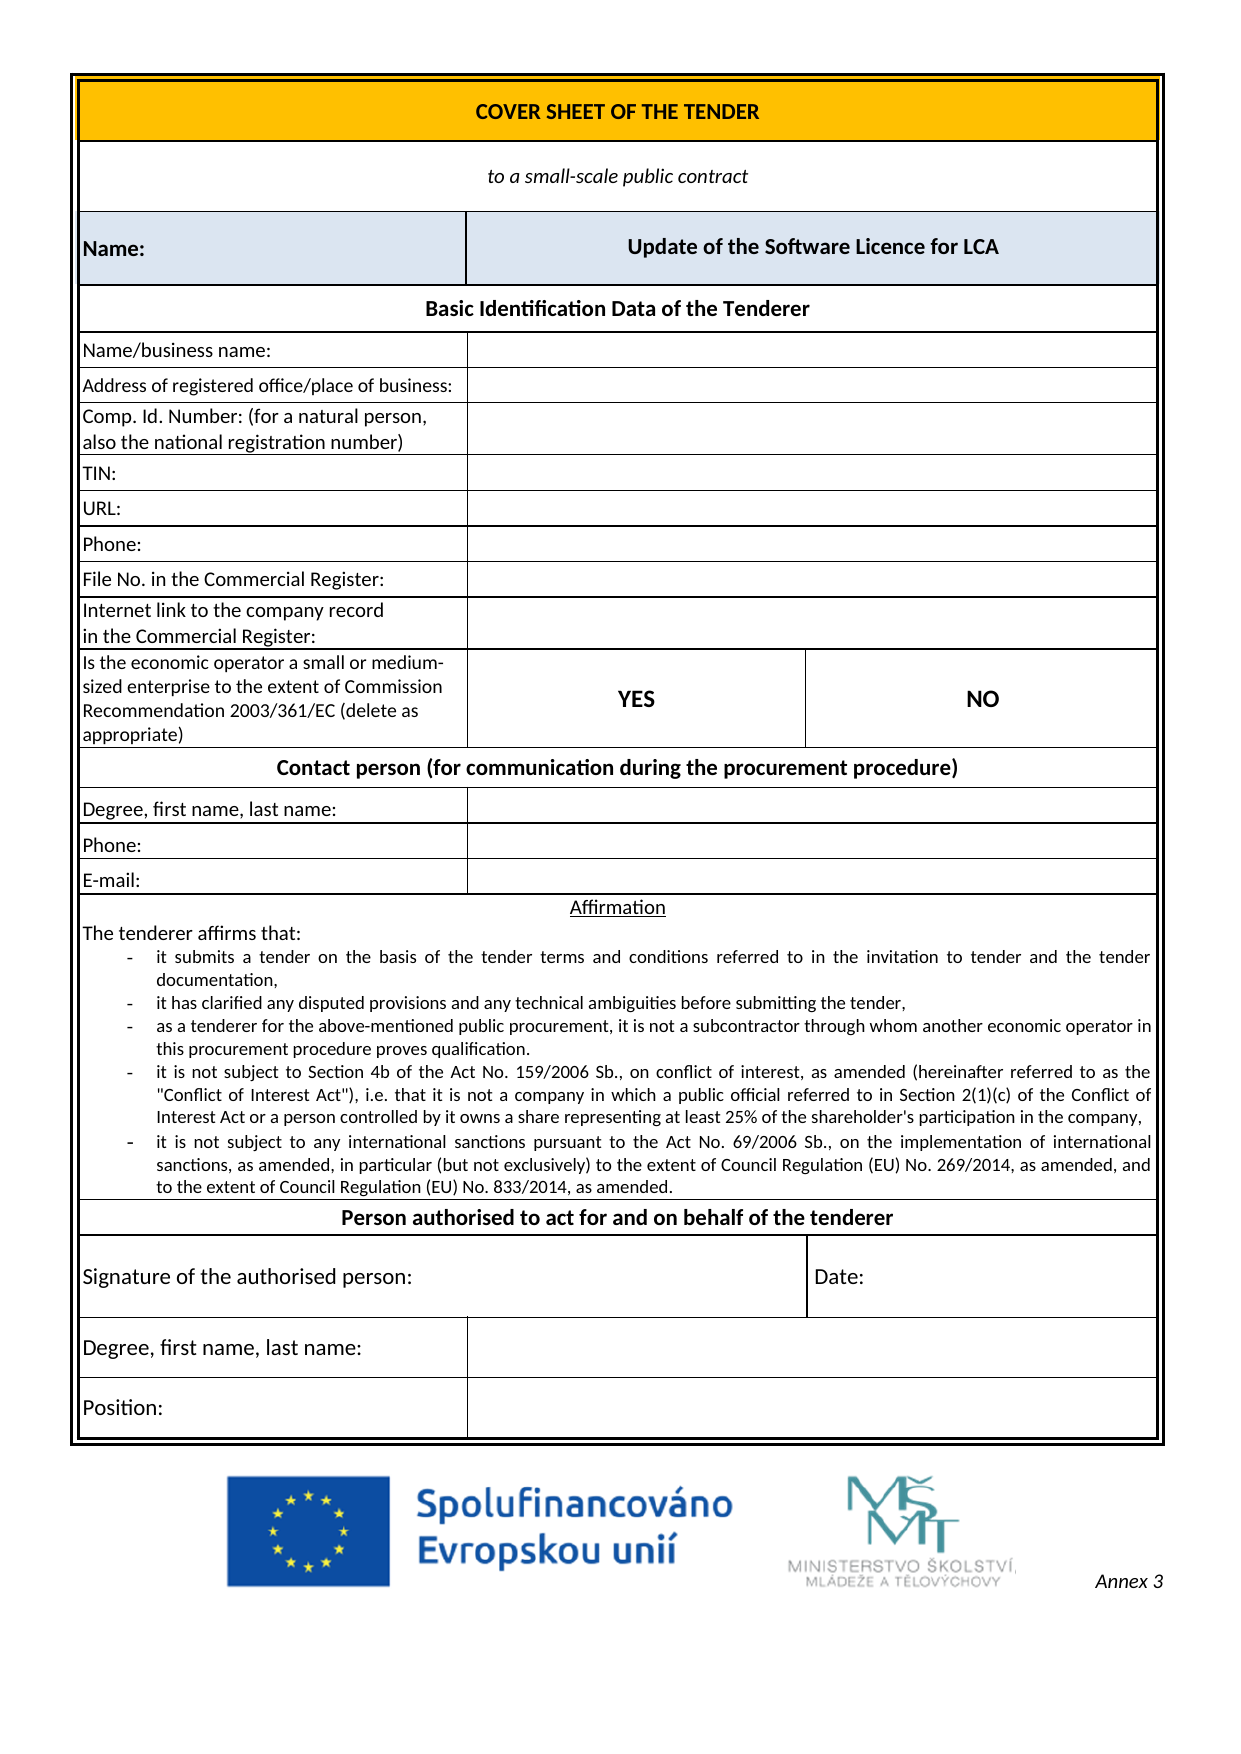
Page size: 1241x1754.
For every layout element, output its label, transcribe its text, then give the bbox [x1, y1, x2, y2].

table_cell Internet link to the company record in the Commercial Register: [80, 598, 467, 648]
picture [224, 1474, 1016, 1589]
table_cell Name: [80, 212, 465, 284]
table_cell [468, 455, 1156, 490]
table_cell [468, 527, 1156, 561]
table_cell Date: [808, 1236, 1156, 1316]
table_cell [468, 368, 1156, 402]
table_cell Name/business name: [80, 333, 467, 366]
table_header COVER SHEET OF THE TENDER [75, 76, 1160, 140]
table_cell Position: [80, 1378, 467, 1437]
table_cell YES [468, 650, 805, 747]
table_cell Signature of the authorised person: [80, 1236, 806, 1316]
table_cell Affirmation The tenderer affirms that: it submits a tender on the basis of the tender terms and conditions referred to in the invitation to tender and the tender documentation, it has clarified any disputed provisions and any technical ambiguities before submitting the tender, as a tenderer for the above-mentioned public procurement, it is not a subcontractor through whom another economic operator in this procurement procedure proves qualification. it is not subject to Section 4b of the Act No. 159/2006 Sb., on conflict of interest, as amended (hereinafter referred to as the "Conflict of Interest Act"), i.e. that it is not a company in which a public official referred to in Section 2(1)(c) of the Conflict of Interest Act or a person controlled by it owns a share representing at least 25% of the shareholder's participation in the company, it is not subject to any international sanctions pursuant to the Act No. 69/2006 Sb., on the implementation of international sanctions, as amended, in particular (but not exclusively) to the extent of Council Regulation (EU) No. 269/2014, as amended, and to the extent of Council Regulation (EU) No. 833/2014, as amended. [80, 895, 1156, 1198]
table_cell to a small-scale public contract [80, 142, 1156, 211]
table_cell Update of the Software Licence for LCA [467, 212, 1156, 284]
table_cell [468, 403, 1156, 454]
table_cell TIN: [80, 455, 467, 490]
table_cell [468, 788, 1156, 822]
table_cell [468, 598, 1156, 648]
table_cell Degree, first name, last name: [80, 1318, 467, 1377]
table_cell Phone: [80, 527, 467, 561]
table_cell Address of registered office/place of business: [80, 368, 467, 402]
table_cell [468, 859, 1156, 893]
table_cell Is the economic operator a small or medium-sized enterprise to the extent of Commission Recommendation 2003/361/EC (delete as appropriate) [80, 650, 467, 747]
table_cell [468, 562, 1156, 596]
table_cell [468, 1378, 1156, 1437]
table_cell File No. in the Commercial Register: [80, 562, 467, 596]
table_cell [468, 491, 1156, 525]
table_cell NO [806, 650, 1156, 747]
table_cell [468, 1318, 1156, 1377]
table_cell Basic Identification Data of the Tenderer [80, 286, 1156, 331]
table_cell Person authorised to act for and on behalf of the tenderer [80, 1200, 1156, 1234]
table_cell [468, 824, 1156, 857]
table_cell [468, 333, 1156, 366]
table_cell Contact person (for communication during the procurement procedure) [80, 748, 1156, 787]
table_cell Phone: [80, 824, 467, 857]
table_cell E-mail: [80, 859, 467, 893]
table_cell Comp. Id. Number: (for a natural person, also the national registration number) [80, 403, 467, 454]
table_cell URL: [80, 491, 467, 525]
table_cell Degree, first name, last name: [80, 788, 467, 822]
